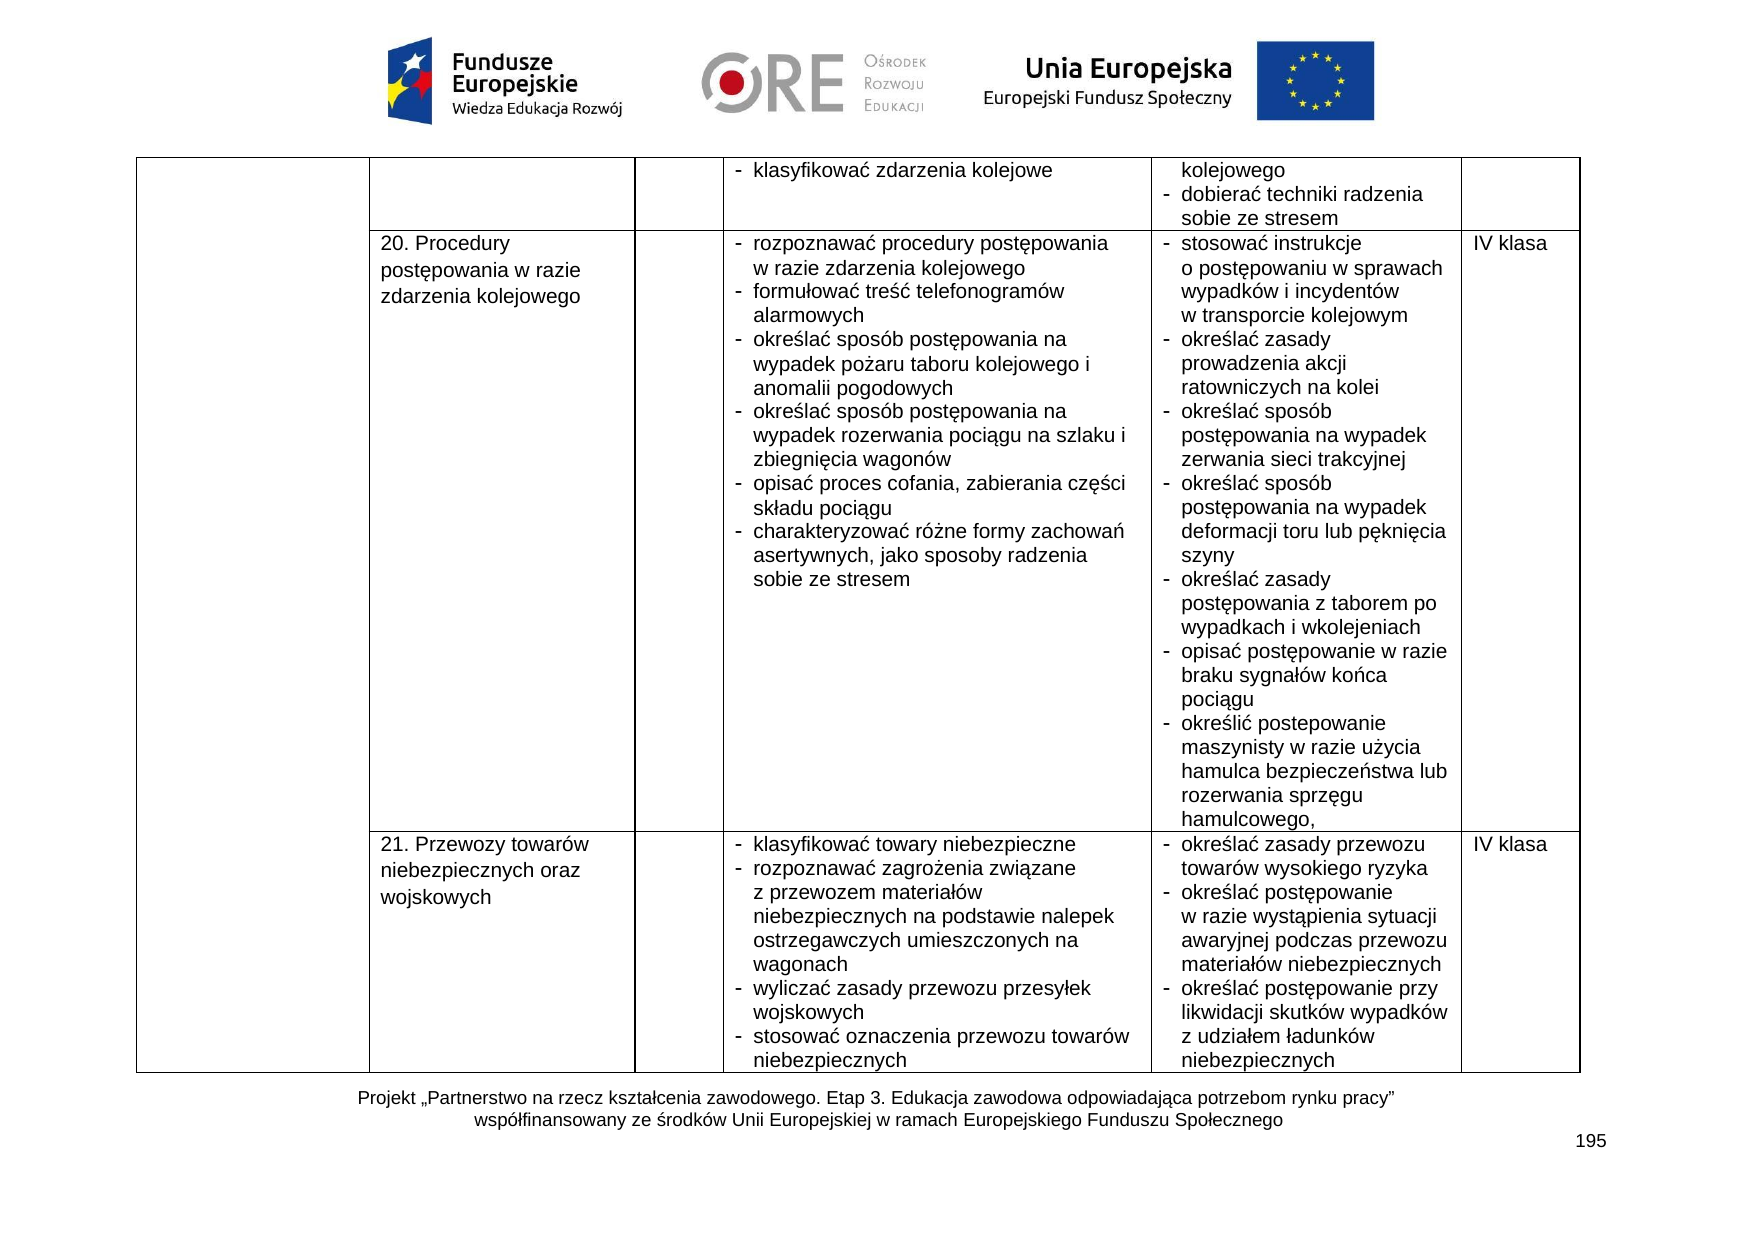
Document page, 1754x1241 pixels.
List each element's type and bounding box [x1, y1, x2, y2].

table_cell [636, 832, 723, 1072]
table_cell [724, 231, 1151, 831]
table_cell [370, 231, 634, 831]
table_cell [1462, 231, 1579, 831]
picture [366, 15, 1401, 146]
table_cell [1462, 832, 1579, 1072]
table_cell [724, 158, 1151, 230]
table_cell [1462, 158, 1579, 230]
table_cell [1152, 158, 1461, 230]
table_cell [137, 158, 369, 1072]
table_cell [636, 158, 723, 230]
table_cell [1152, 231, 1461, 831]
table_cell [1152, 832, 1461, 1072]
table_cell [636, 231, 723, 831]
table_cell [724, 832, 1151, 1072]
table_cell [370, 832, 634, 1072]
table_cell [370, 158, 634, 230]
